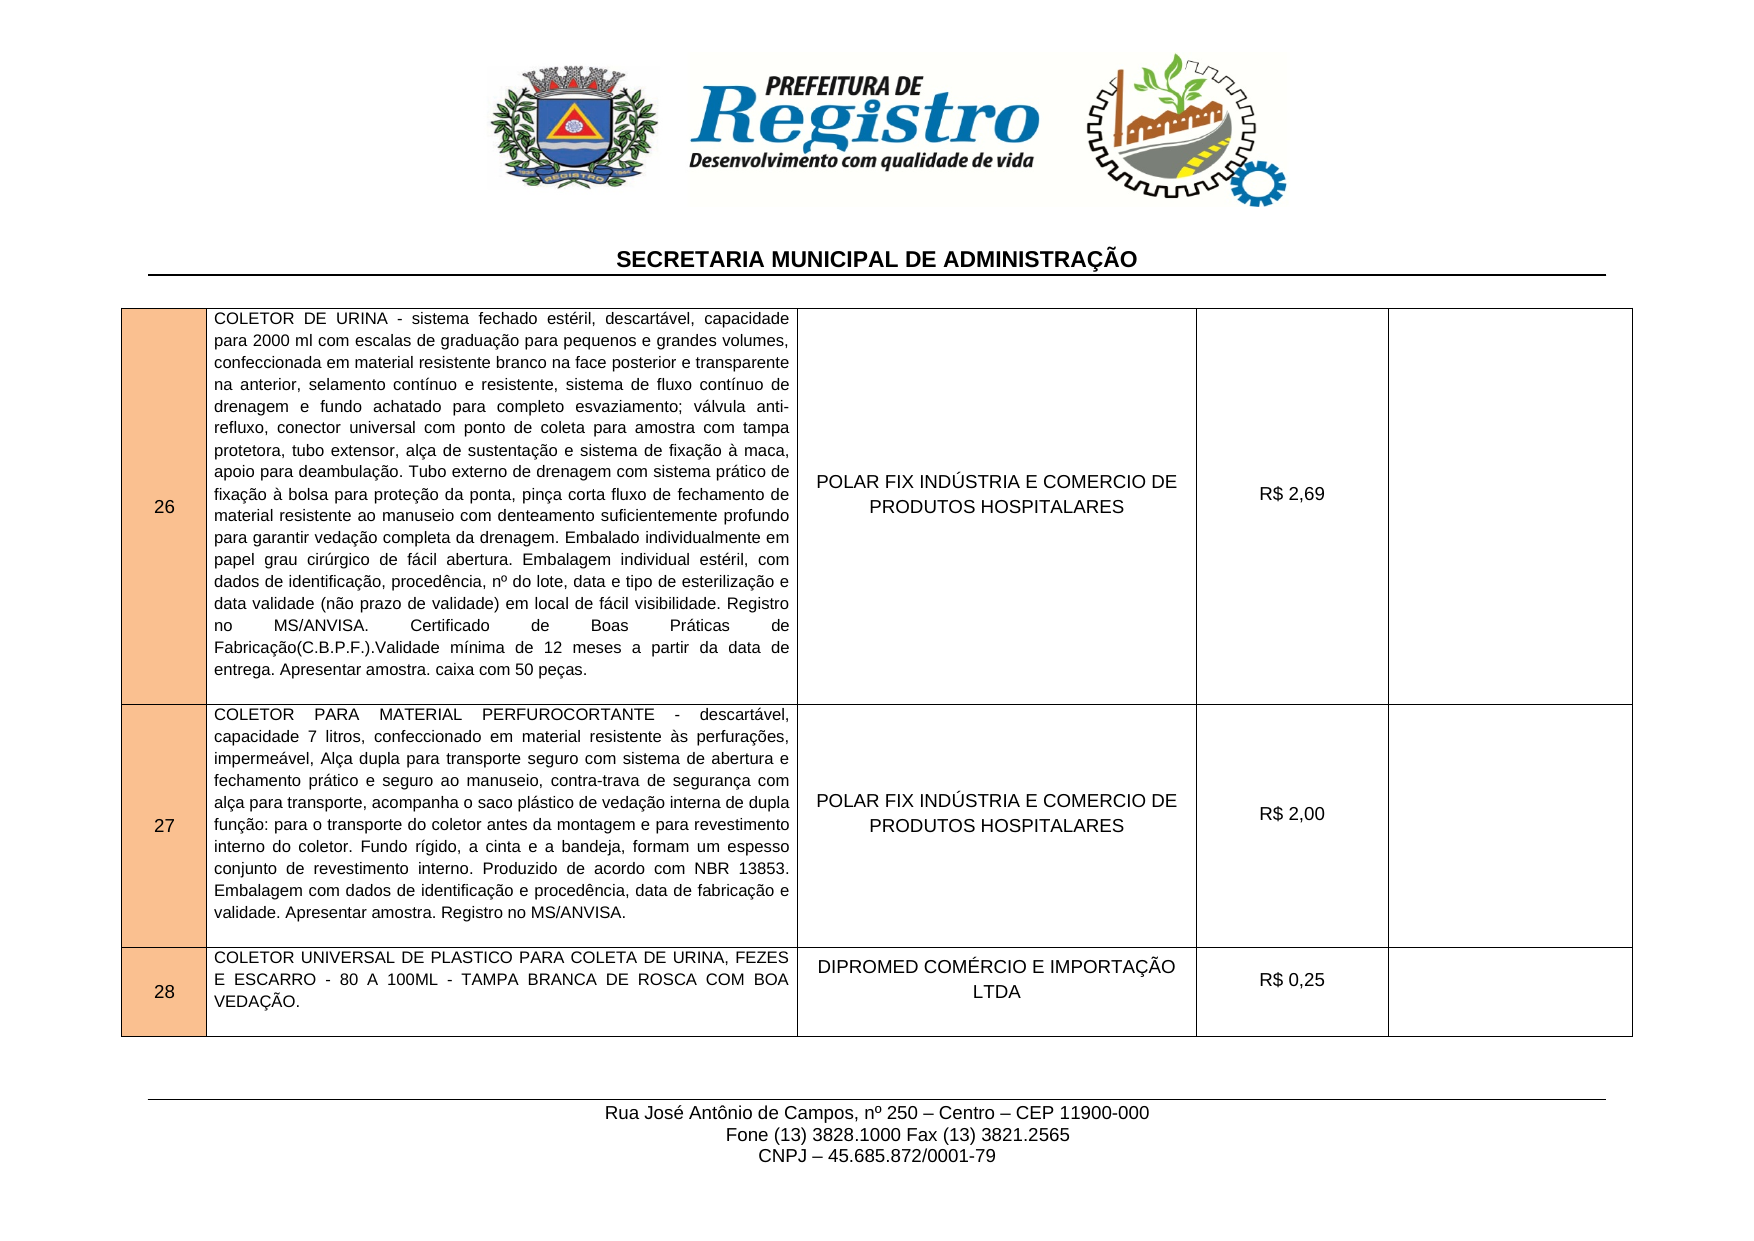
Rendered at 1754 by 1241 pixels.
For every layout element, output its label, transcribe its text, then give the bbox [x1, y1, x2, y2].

table_cell [1389, 309, 1632, 704]
table_cell R$ 0,25 [1197, 948, 1388, 1036]
picture [450, 52, 1304, 207]
table_cell 26 [122, 309, 206, 704]
table_cell 28 [122, 948, 206, 1036]
table_cell [1389, 948, 1632, 1036]
table_cell POLAR FIX INDÚSTRIA E COMERCIO DE PRODUTOS HOSPITALARES [798, 705, 1196, 947]
table_cell R$ 2,00 [1197, 705, 1388, 947]
table_cell [1389, 705, 1632, 947]
table_cell COLETOR PARA MATERIAL PERFUROCORTANTE - descartável, capacidade 7 litros, confeccionado em material resistente às perfurações, impermeável, Alça dupla para transporte seguro com sistema de abertura e fechamento prático e seguro ao manuseio, contra-trava de segurança com alça para transporte, acompanha o saco plástico de vedação interna de dupla função: para o transporte do coletor antes da montagem e para revestimento interno do coletor. Fundo rígido, a cinta e a bandeja, formam um espesso conjunto de revestimento interno. Produzido de acordo com NBR 13853. Embalagem com dados de identificação e procedência, data de fabricação e validade. Apresentar amostra. Registro no MS/ANVISA. [207, 705, 797, 947]
table_cell DIPROMED COMÉRCIO E IMPORTAÇÃO LTDA [798, 948, 1196, 1036]
table_cell COLETOR DE URINA - sistema fechado estéril, descartável, capacidade para 2000 ml com escalas de graduação para pequenos e grandes volumes, confeccionada em material resistente branco na face posterior e transparente na anterior, selamento contínuo e resistente, sistema de fluxo contínuo de drenagem e fundo achatado para completo esvaziamento; válvula anti-refluxo, conector universal com ponto de coleta para amostra com tampa protetora, tubo extensor, alça de sustentação e sistema de fixação à maca, apoio para deambulação. Tubo externo de drenagem com sistema prático de fixação à bolsa para proteção da ponta, pinça corta fluxo de fechamento de material resistente ao manuseio com denteamento suficientemente profundo para garantir vedação completa da drenagem. Embalado individualmente em papel grau cirúrgico de fácil abertura. Embalagem individual estéril, com dados de identificação, procedência, nº do lote, data e tipo de esterilização e data validade (não prazo de validade) em local de fácil visibilidade. Registro no MS/ANVISA. Certificado de Boas Práticas de Fabricação(C.B.P.F.).Validade mínima de 12 meses a partir da data de entrega. Apresentar amostra. caixa com 50 peças. [207, 309, 797, 704]
table_cell POLAR FIX INDÚSTRIA E COMERCIO DE PRODUTOS HOSPITALARES [798, 309, 1196, 704]
table_cell R$ 2,69 [1197, 309, 1388, 704]
table_cell COLETOR UNIVERSAL DE PLASTICO PARA COLETA DE URINA, FEZES E ESCARRO - 80 A 100ML - TAMPA BRANCA DE ROSCA COM BOA VEDAÇÃO. [207, 948, 797, 1036]
table_cell 27 [122, 705, 206, 947]
